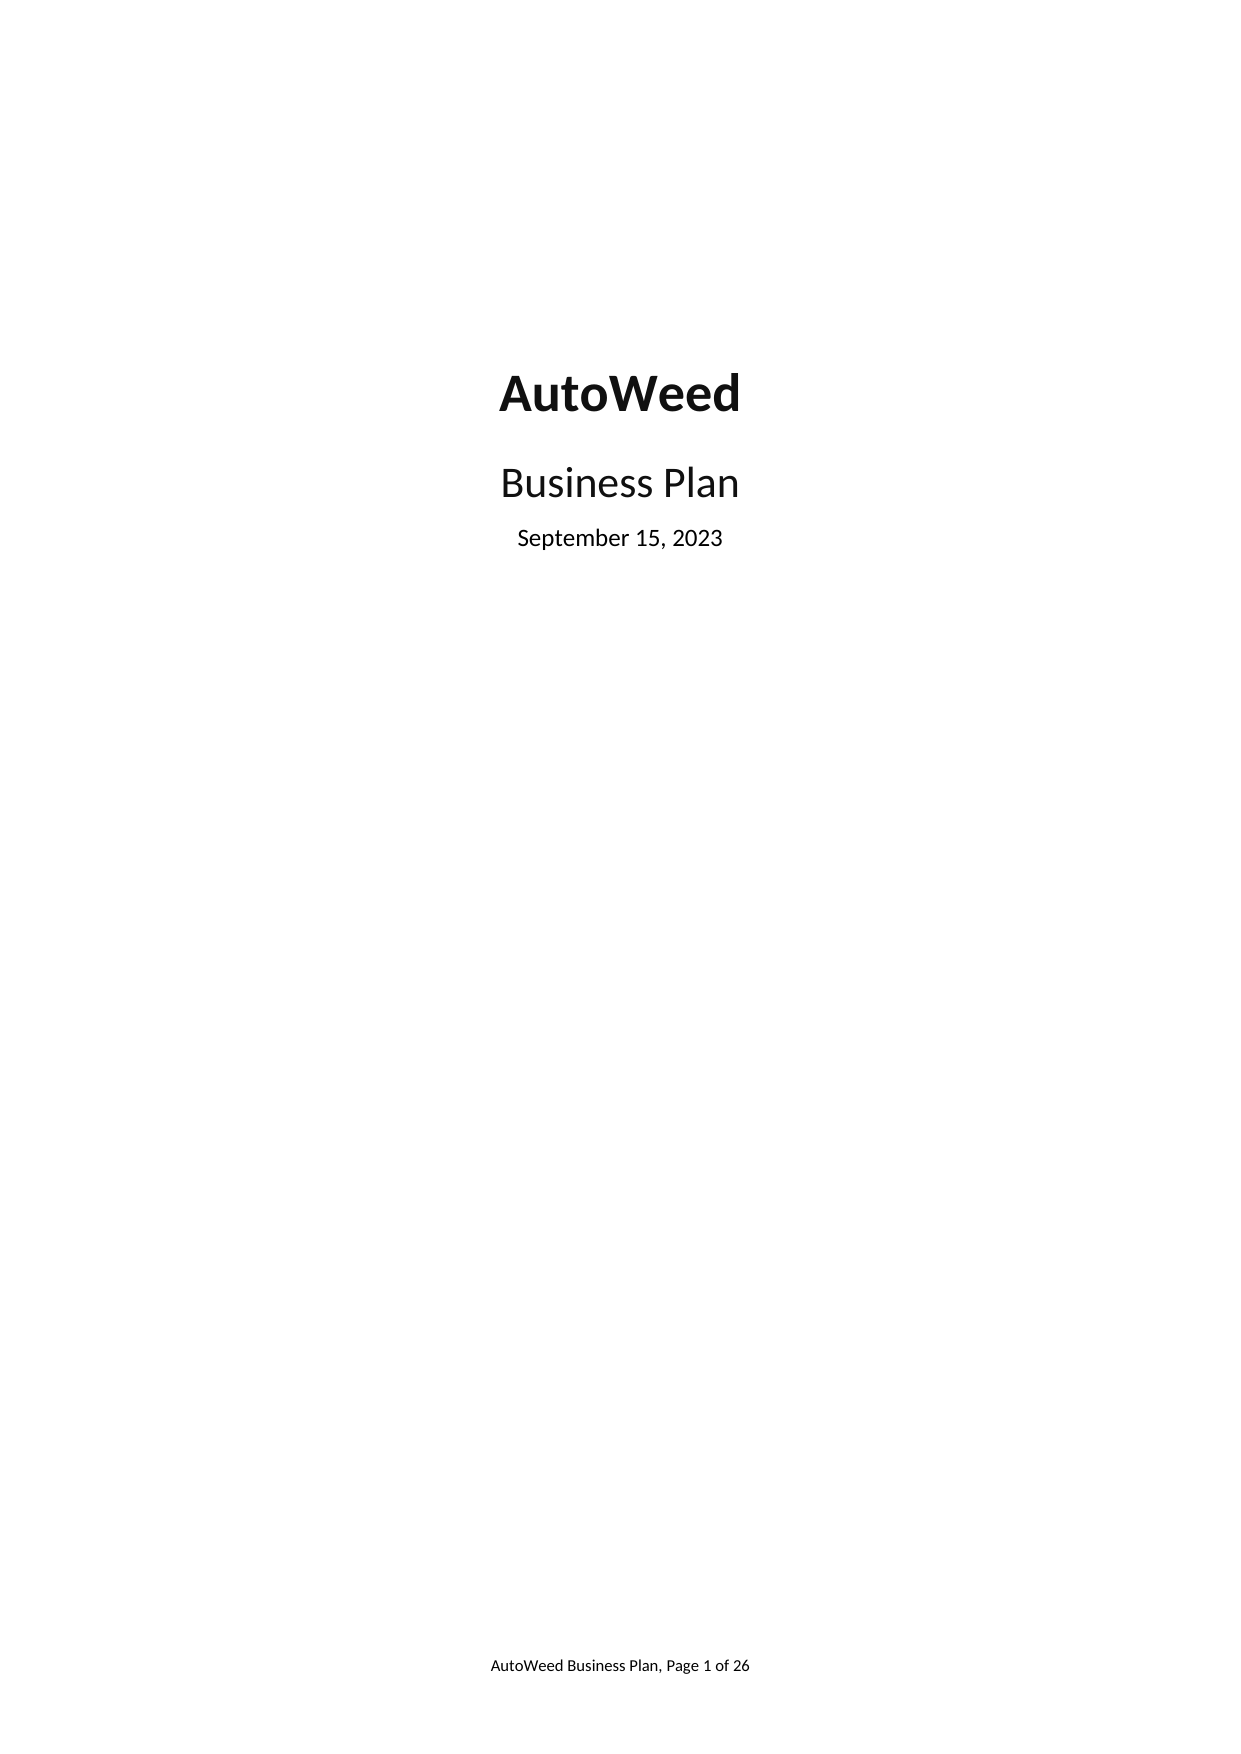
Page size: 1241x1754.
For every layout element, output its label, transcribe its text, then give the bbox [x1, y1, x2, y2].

title AutoWeed [150, 358, 1090, 424]
subtitle Business Plan [150, 455, 1090, 509]
text September 15, 2023 [150, 522, 1090, 552]
